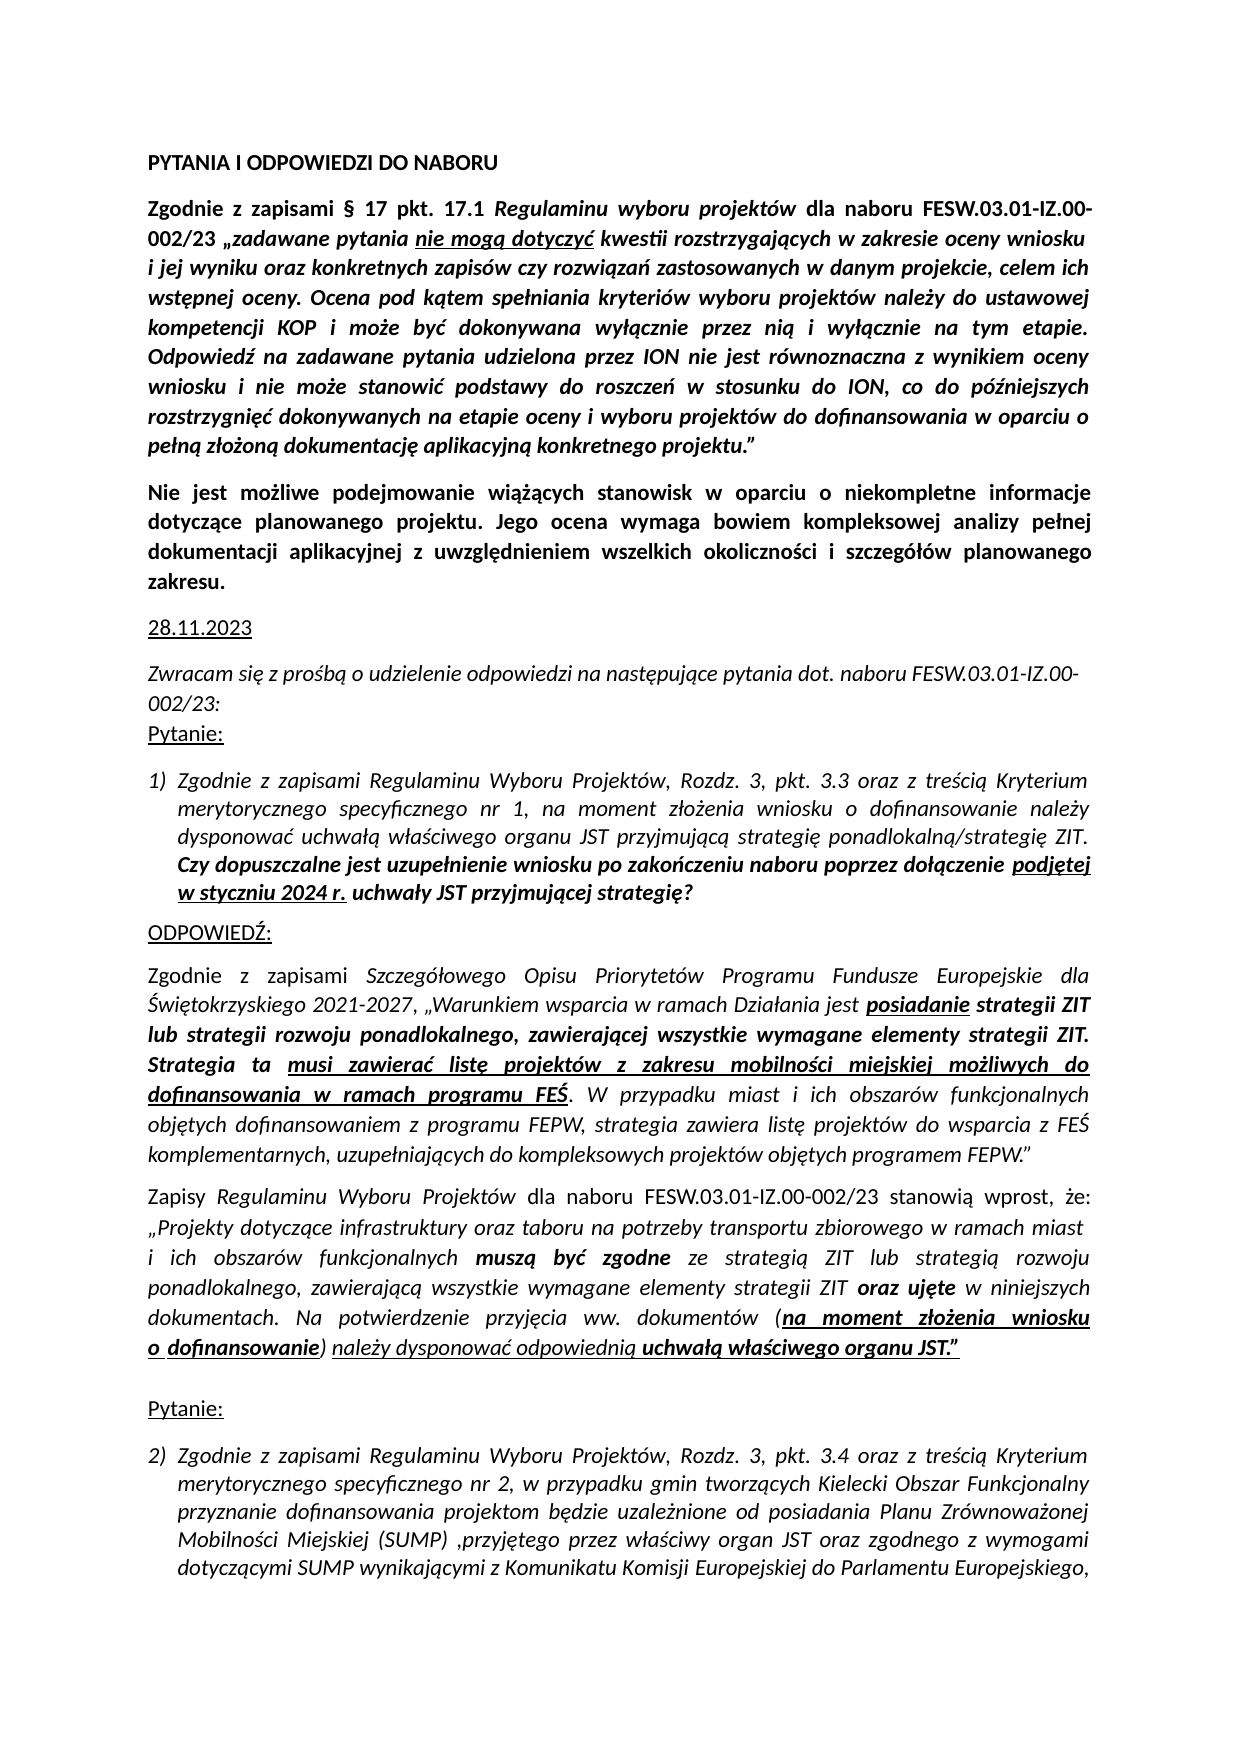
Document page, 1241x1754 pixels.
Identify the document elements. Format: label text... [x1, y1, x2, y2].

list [148, 1441, 1093, 1581]
text Zapisy Regulaminu Wyboru Projektów dla naboru FESW.03.01-IZ.00-002/23 stanowią wprost, że: „Projekty dotyczące infrastruktury oraz taboru na potrzeby transportu zbiorowego w ramach miast i ich obszarów funkcjonalnych muszą być zgodne ze strategią ZIT lub strategią rozwoju ponadlokalnego, zawierającą wszystkie wymagane elementy strategii ZIT oraz ujęte w niniejszych dokumentach. Na potwierdzenie przyjęcia ww. dokumentów (na moment złożenia wniosku o dofinansowanie) należy dysponować odpowiednią uchwałą właściwego organu JST.” [148, 1182, 1093, 1362]
list Zgodnie z zapisami Regulaminu Wyboru Projektów, Rozdz. 3, pkt. 3.3 oraz z treścią Kryterium merytorycznego specyficznego nr 1, na moment złożenia wniosku o dofinansowanie należy dysponować uchwałą właściwego organu JST przyjmującą strategię ponadlokalną/strategię ZIT. Czy dopuszczalne jest uzupełnienie wniosku po zakończeniu naboru poprzez dołączenie podjętej w styczniu 2024 r. uchwały JST przyjmującej strategię? [148, 766, 1093, 906]
text Nie jest możliwe podejmowanie wiążących stanowisk w oparciu o niekompletne informacje dotyczące planowanego projektu. Jego ocena wymaga bowiem kompleksowej analizy pełnej dokumentacji aplikacyjnej z uwzględnieniem wszelkich okoliczności i szczegółów planowanego zakresu. [148, 478, 1093, 595]
text 28.11.2023 [148, 613, 1093, 641]
text Pytanie: [148, 719, 1093, 747]
text Zgodnie z zapisami Szczegółowego Opisu Priorytetów Programu Fundusze Europejskie dla Świętokrzyskiego 2021-2027, „Warunkiem wsparcia w ramach Działania jest posiadanie strategii ZIT lub strategii rozwoju ponadlokalnego, zawierającej wszystkie wymagane elementy strategii ZIT. Strategia ta musi zawierać listę projektów z zakresu mobilności miejskiej możliwych do dofinansowania w ramach programu FEŚ. W przypadku miast i ich obszarów funkcjonalnych objętych dofinansowaniem z programu FEPW, strategia zawiera listę projektów do wsparcia z FEŚ komplementarnych, uzupełniających do kompleksowych projektów objętych programem FEPW.” [148, 961, 1093, 1168]
text ODPOWIEDŹ: [148, 918, 1093, 946]
text Zgodnie z zapisami § 17 pkt. 17.1 Regulaminu wyboru projektów dla naboru FESW.03.01-IZ.00-002/23 „zadawane pytania nie mogą dotyczyć kwestii rozstrzygających w zakresie oceny wniosku i jej wyniku oraz konkretnych zapisów czy rozwiązań zastosowanych w danym projekcie, celem ich wstępnej oceny. Ocena pod kątem spełniania kryteriów wyboru projektów należy do ustawowej kompetencji KOP i może być dokonywana wyłącznie przez nią i wyłącznie na tym etapie. Odpowiedź na zadawane pytania udzielona przez ION nie jest równoznaczna z wynikiem oceny wniosku i nie może stanowić podstawy do roszczeń w stosunku do ION, co do późniejszych rozstrzygnięć dokonywanych na etapie oceny i wyboru projektów do dofinansowania w oparciu o pełną złożoną dokumentację aplikacyjną konkretnego projektu.” [148, 194, 1093, 459]
text Pytanie: [148, 1394, 1093, 1422]
text PYTANIA I ODPOWIEDZI DO NABORU [148, 148, 1093, 176]
text Zwracam się z prośbą o udzielenie odpowiedzi na następujące pytania dot. naboru FESW.03.01-IZ.00-002/23: [148, 659, 1093, 717]
